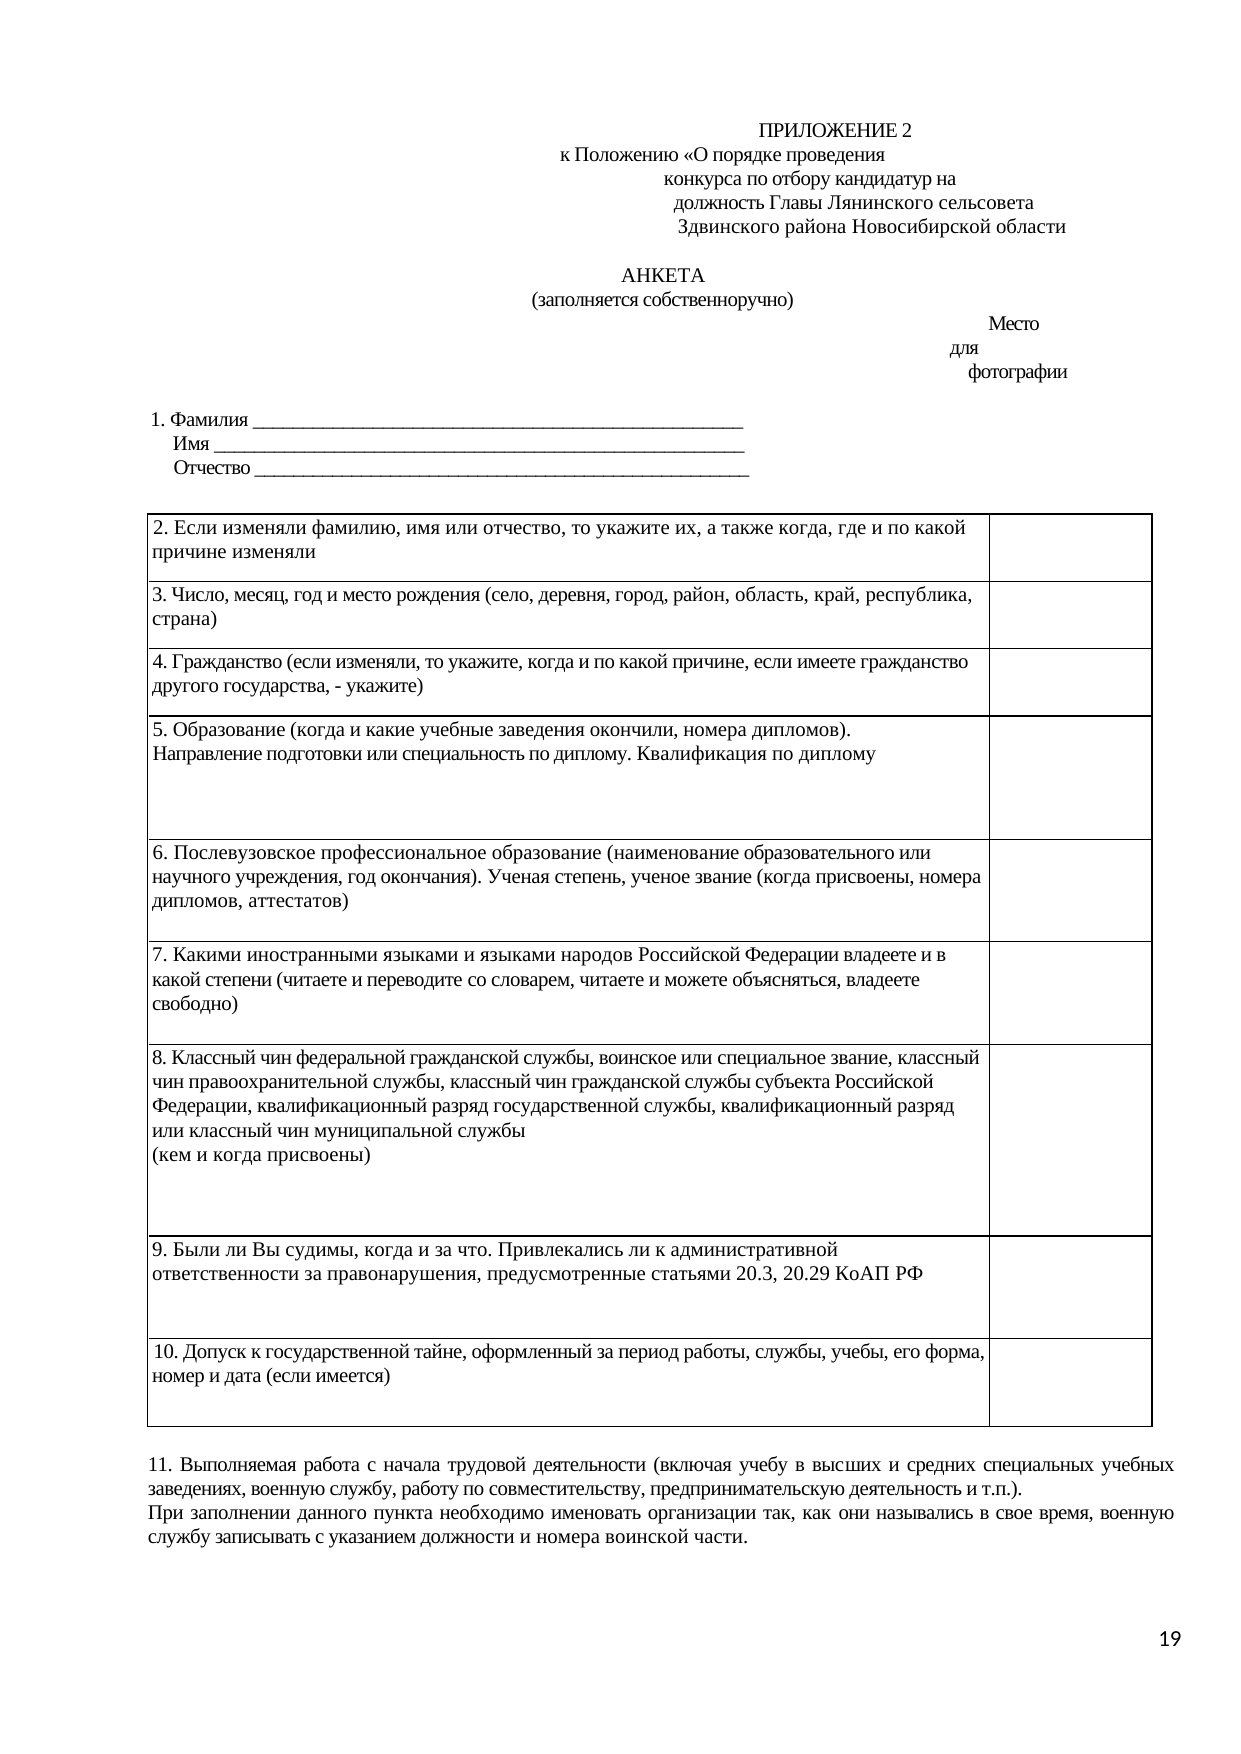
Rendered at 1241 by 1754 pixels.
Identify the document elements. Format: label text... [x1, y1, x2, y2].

table_cell 8. Классный чин федеральной гражданской службы, воинское или специальное звание, классный чин правоохранительной службы, классный чин гражданской службы субъекта Российской Федерации, квалификационный разряд государственной службы, квалификационный разряд или классный чин муниципальной службы (кем и когда присвоены) [148, 1045, 989, 1235]
text конкурса по отбору кандидатур на [148, 166, 1176, 190]
table_cell 4. Гражданство (если изменяли, то укажите, когда и по какой причине, если имеете гражданство другого государства, - укажите) [148, 649, 989, 715]
text фотографии [847, 359, 1181, 383]
text для [847, 335, 1181, 359]
table_cell 5. Образование (когда и какие учебные заведения окончили, номера дипломов). Направление подготовки или специальность по диплому. Квалификация по диплому [148, 716, 989, 839]
text Место [848, 311, 1181, 335]
text Отчество ___________________________________________________ [173, 455, 1181, 479]
table_cell 3. Число, месяц, год и место рождения (село, деревня, город, район, область, край, республика, страна) [148, 582, 989, 648]
table_cell 7. Какими иностранными языками и языками народов Российской Федерации владеете и в какой степени (читаете и переводите со словарем, читаете и можете объясняться, владеете свободно) [148, 942, 989, 1044]
table_cell 9. Были ли Вы судимы, когда и за что. Привлекались ли к административной ответственности за правонарушения, предусмотренные статьями 20.3, 20.29 КоАП РФ [148, 1236, 989, 1337]
table_header [990, 515, 1151, 581]
text к Положению «О порядке проведения [148, 142, 1176, 166]
table_header 2. Если изменяли фамилию, имя или отчество, то укажите их, а также когда, где и по какой причине изменяли [148, 515, 989, 581]
text 1. Фамилия _________________________________________________ [150, 407, 1181, 431]
table_cell [990, 717, 1151, 839]
text ПРИЛОЖЕНИЕ 2 [148, 118, 1175, 142]
text АНКЕТА [400, 262, 926, 287]
table_cell [990, 942, 1151, 1044]
table_cell 10. Допуск к государственной тайне, оформленный за период работы, службы, учебы, его форма, номер и дата (если имеется) [148, 1339, 989, 1426]
table_cell [990, 840, 1151, 941]
table_cell 6. Послевузовское профессиональное образование (наименование образовательного или научного учреждения, год окончания). Ученая степень, ученое звание (когда присвоены, номера дипломов, аттестатов) [148, 840, 989, 941]
table_cell [990, 649, 1151, 715]
table_cell [990, 582, 1151, 648]
table_cell [990, 1045, 1151, 1235]
table_cell [990, 1339, 1151, 1426]
text 11. Выполняемая работа с начала трудовой деятельности (включая учебу в высших и средних специальных учебных заведениях, военную службу, работу по совместительству, предпринимательскую деятельность и т.п.). [148, 1451, 1175, 1499]
text Здвинского района Новосибирской области [148, 214, 1180, 238]
table_cell [990, 1237, 1151, 1337]
text При заполнении данного пункта необходимо именовать организации так, как они назывались в свое время, военную службу записывать с указанием должности и номера воинской части. [148, 1499, 1175, 1548]
text Имя _____________________________________________________ [173, 431, 1181, 455]
text должность Главы Лянинского сельсовета [148, 190, 1176, 214]
text (заполняется собственноручно) [400, 287, 926, 311]
